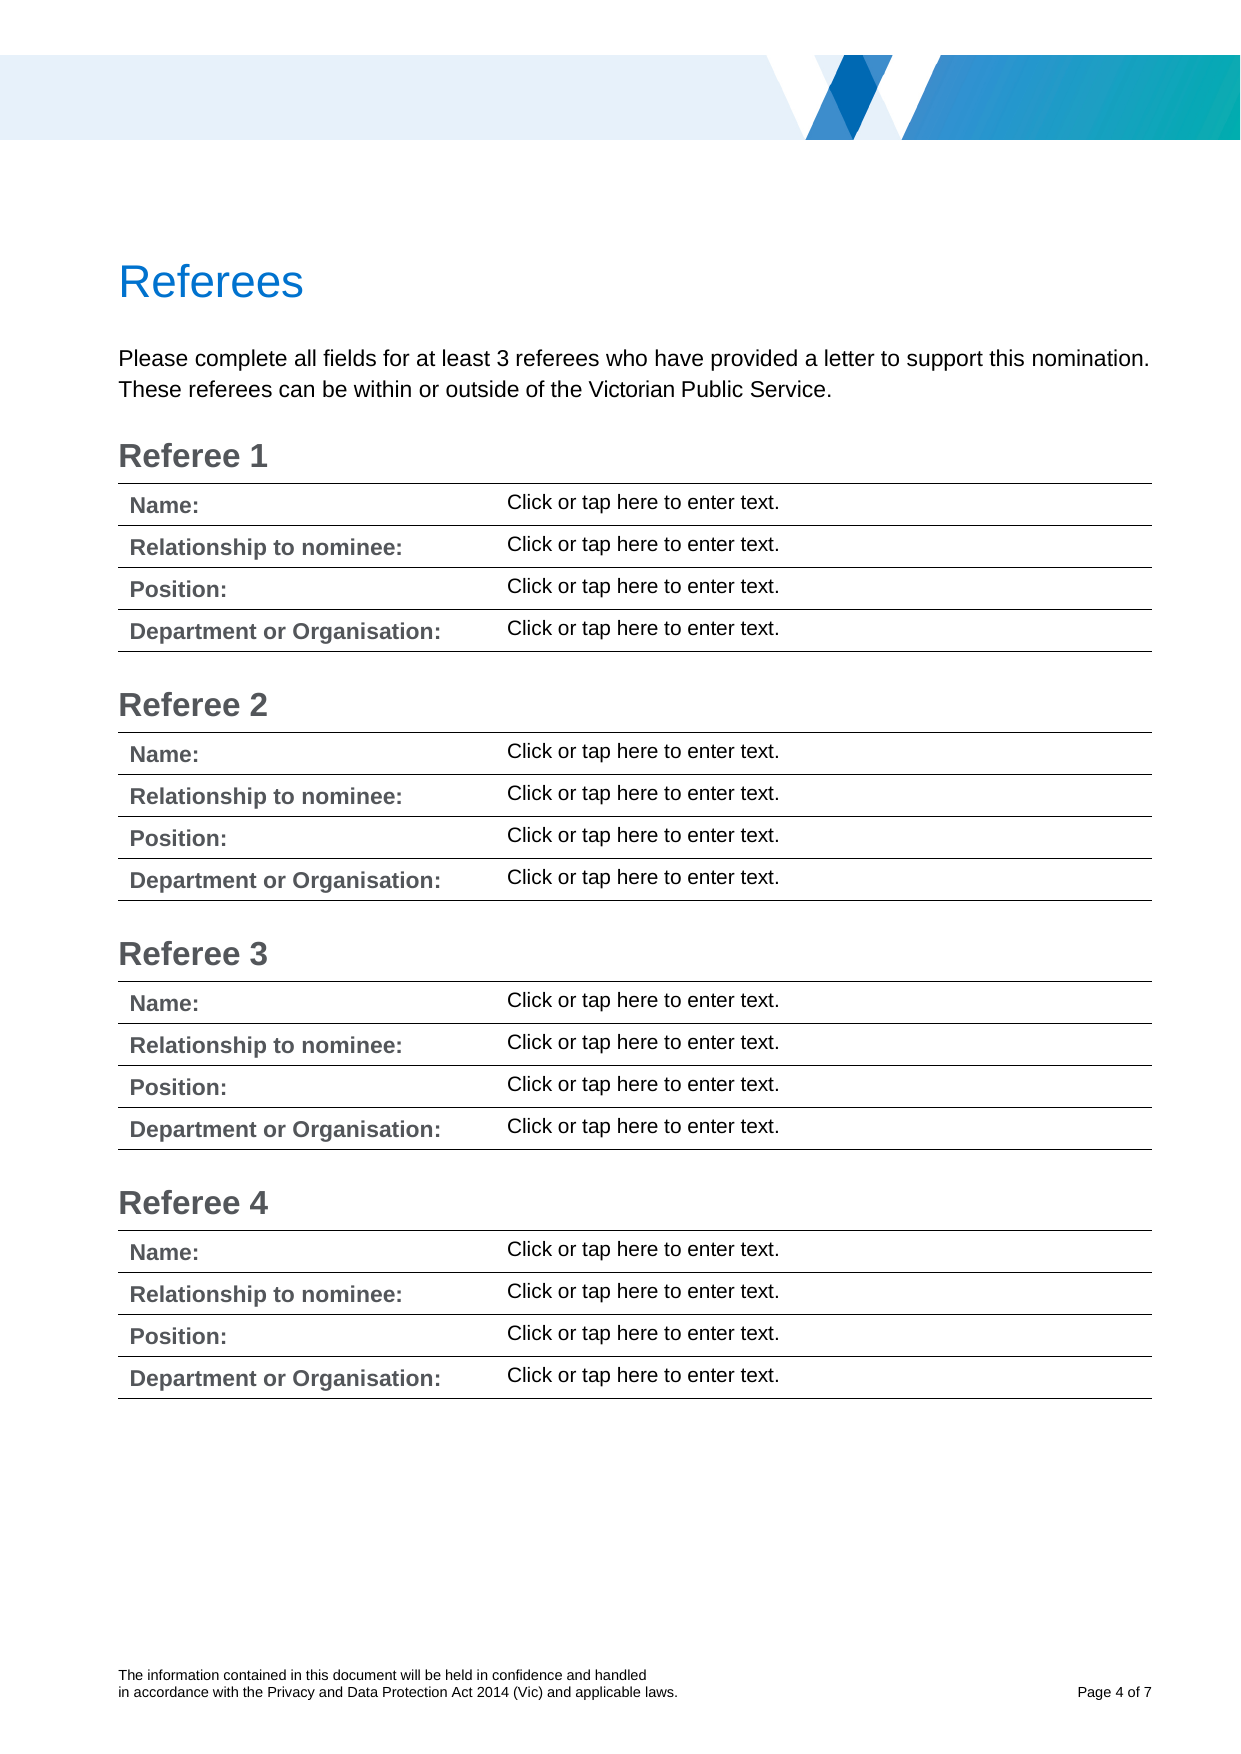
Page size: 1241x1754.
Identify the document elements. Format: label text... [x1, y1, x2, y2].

table_header Name: [118, 484, 496, 525]
table_cell Position: [118, 817, 496, 858]
table_cell Department or Organisation: [118, 610, 496, 651]
subtitle Referee 2 [118, 685, 1152, 723]
table_header Name: [118, 982, 496, 1023]
table_cell Relationship to nominee: [118, 775, 496, 816]
table_cell Department or Organisation: [118, 859, 496, 900]
table_cell Position: [118, 568, 496, 609]
table_cell Relationship to nominee: [118, 1024, 496, 1065]
subtitle Referees [118, 248, 1152, 307]
table_cell Department or Organisation: [118, 1108, 496, 1149]
table_header Name: [118, 733, 496, 774]
picture [0, 55, 1241, 140]
subtitle Referee 4 [118, 1183, 1152, 1222]
table_cell Department or Organisation: [118, 1357, 496, 1398]
table_cell Relationship to nominee: [118, 526, 496, 567]
table_cell Position: [118, 1066, 496, 1107]
subtitle Referee 1 [118, 436, 1152, 474]
table_cell Position: [118, 1315, 496, 1356]
table_cell Relationship to nominee: [118, 1273, 496, 1314]
subtitle Referee 3 [118, 934, 1152, 972]
text Please complete all fields for at least 3 referees who have provided a letter to support this nomination. These referees can be within or outside of the Victorian Public Service. [118, 340, 1152, 403]
table_header Name: [118, 1231, 496, 1272]
